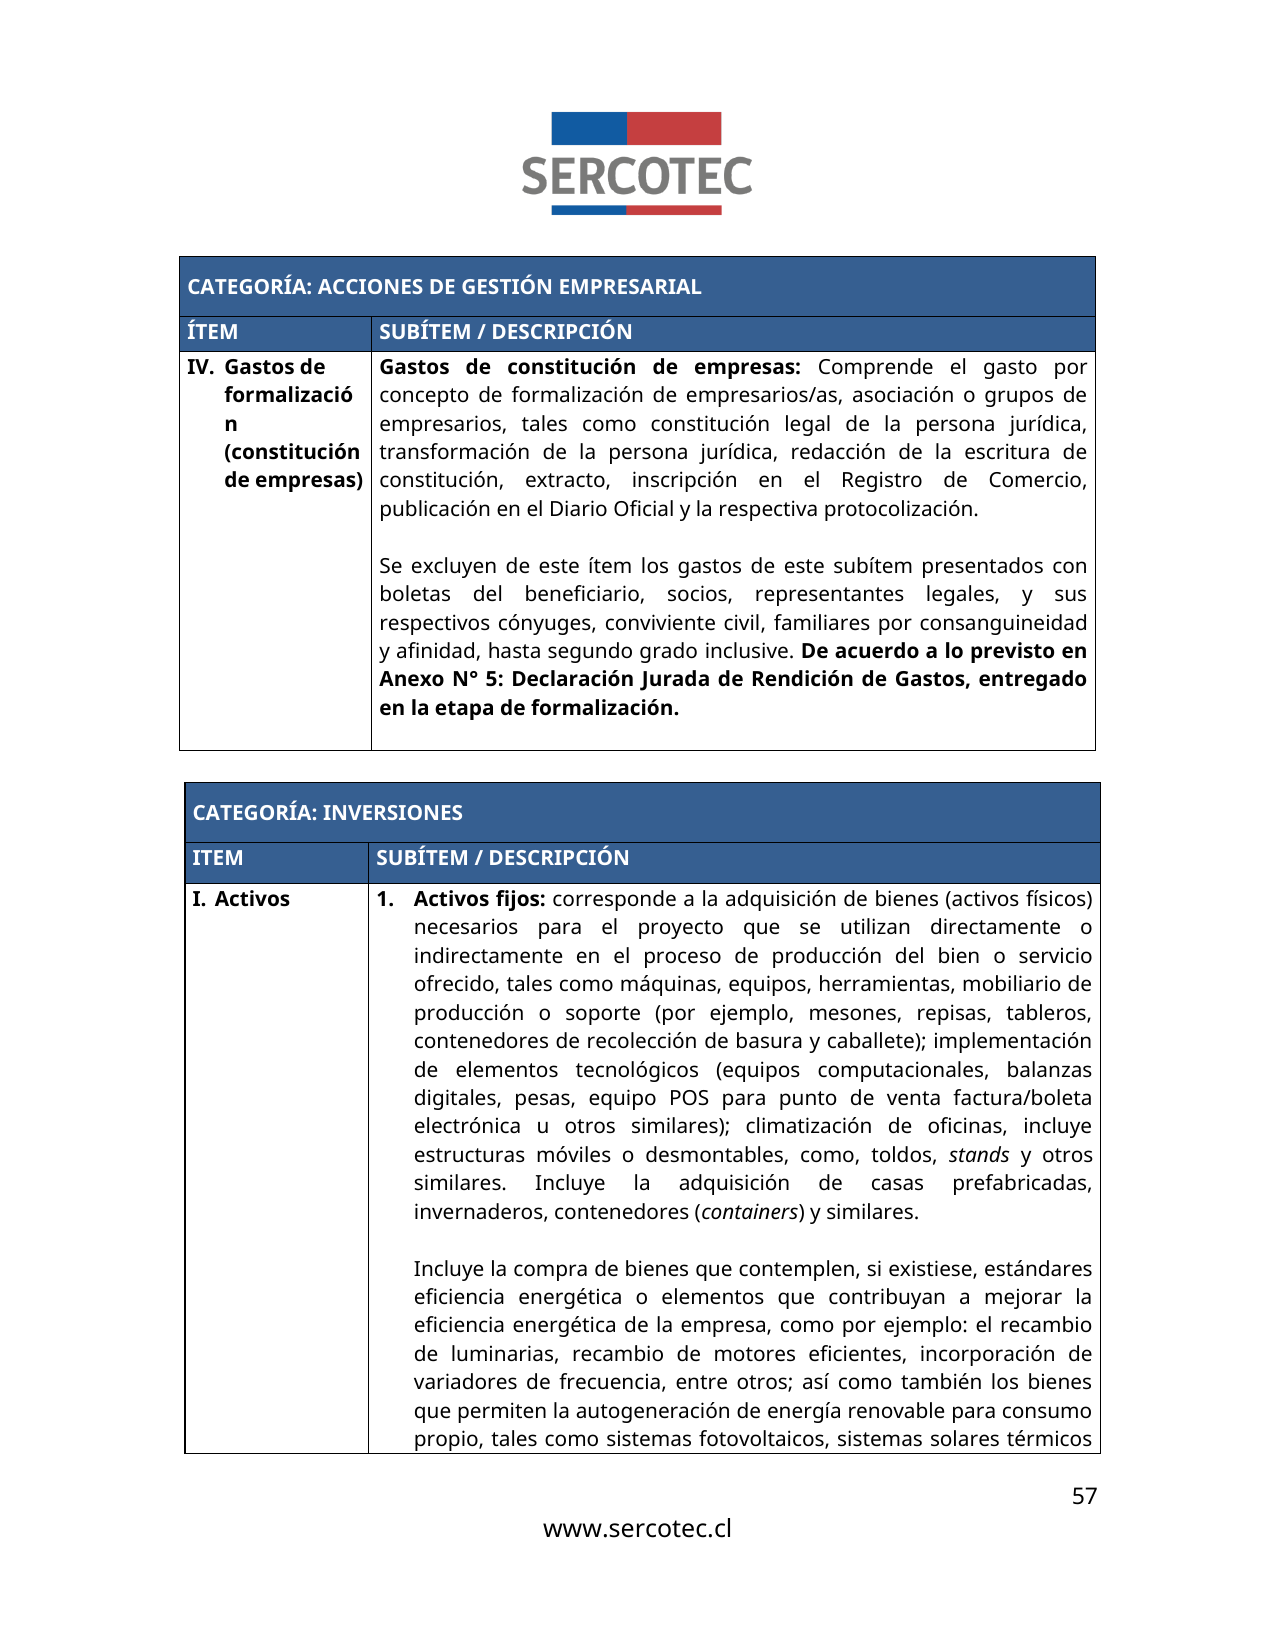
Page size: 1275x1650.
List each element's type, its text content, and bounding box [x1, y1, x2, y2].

table_cell ÍTEM [180, 317, 371, 351]
table_header CATEGORÍA: ACCIONES DE GESTIÓN EMPRESARIAL [180, 257, 1095, 316]
table_cell ITEM [186, 843, 368, 883]
table_cell SUBÍTEM / DESCRIPCIÓN [372, 317, 1095, 351]
table_cell SUBÍTEM / DESCRIPCIÓN [369, 843, 1100, 883]
table_cell Gastos de constitución de empresas: Comprende el gasto por concepto de formalización de empresarios/as, asociación o grupos de empresarios, tales como constitución legal de la persona jurídica, transformación de la persona jurídica, redacción de la escritura de constitución, extracto, inscripción en el Registro de Comercio, publicación en el Diario Oficial y la respectiva protocolización. Se excluyen de este ítem los gastos de este subítem presentados con boletas del beneficiario, socios, representantes legales, y sus respectivos cónyuges, conviviente civil, familiares por consanguineidad y afinidad, hasta segundo grado inclusive. De acuerdo a lo previsto en Anexo N° 5: Declaración Jurada de Rendición de Gastos, entregado en la etapa de formalización. [372, 352, 1095, 750]
table_cell Gastos de formalización (constitución de empresas) [180, 352, 371, 750]
picture [512, 105, 763, 225]
table_cell Activos [186, 884, 368, 1453]
table_header CATEGORÍA: INVERSIONES [186, 783, 1100, 842]
